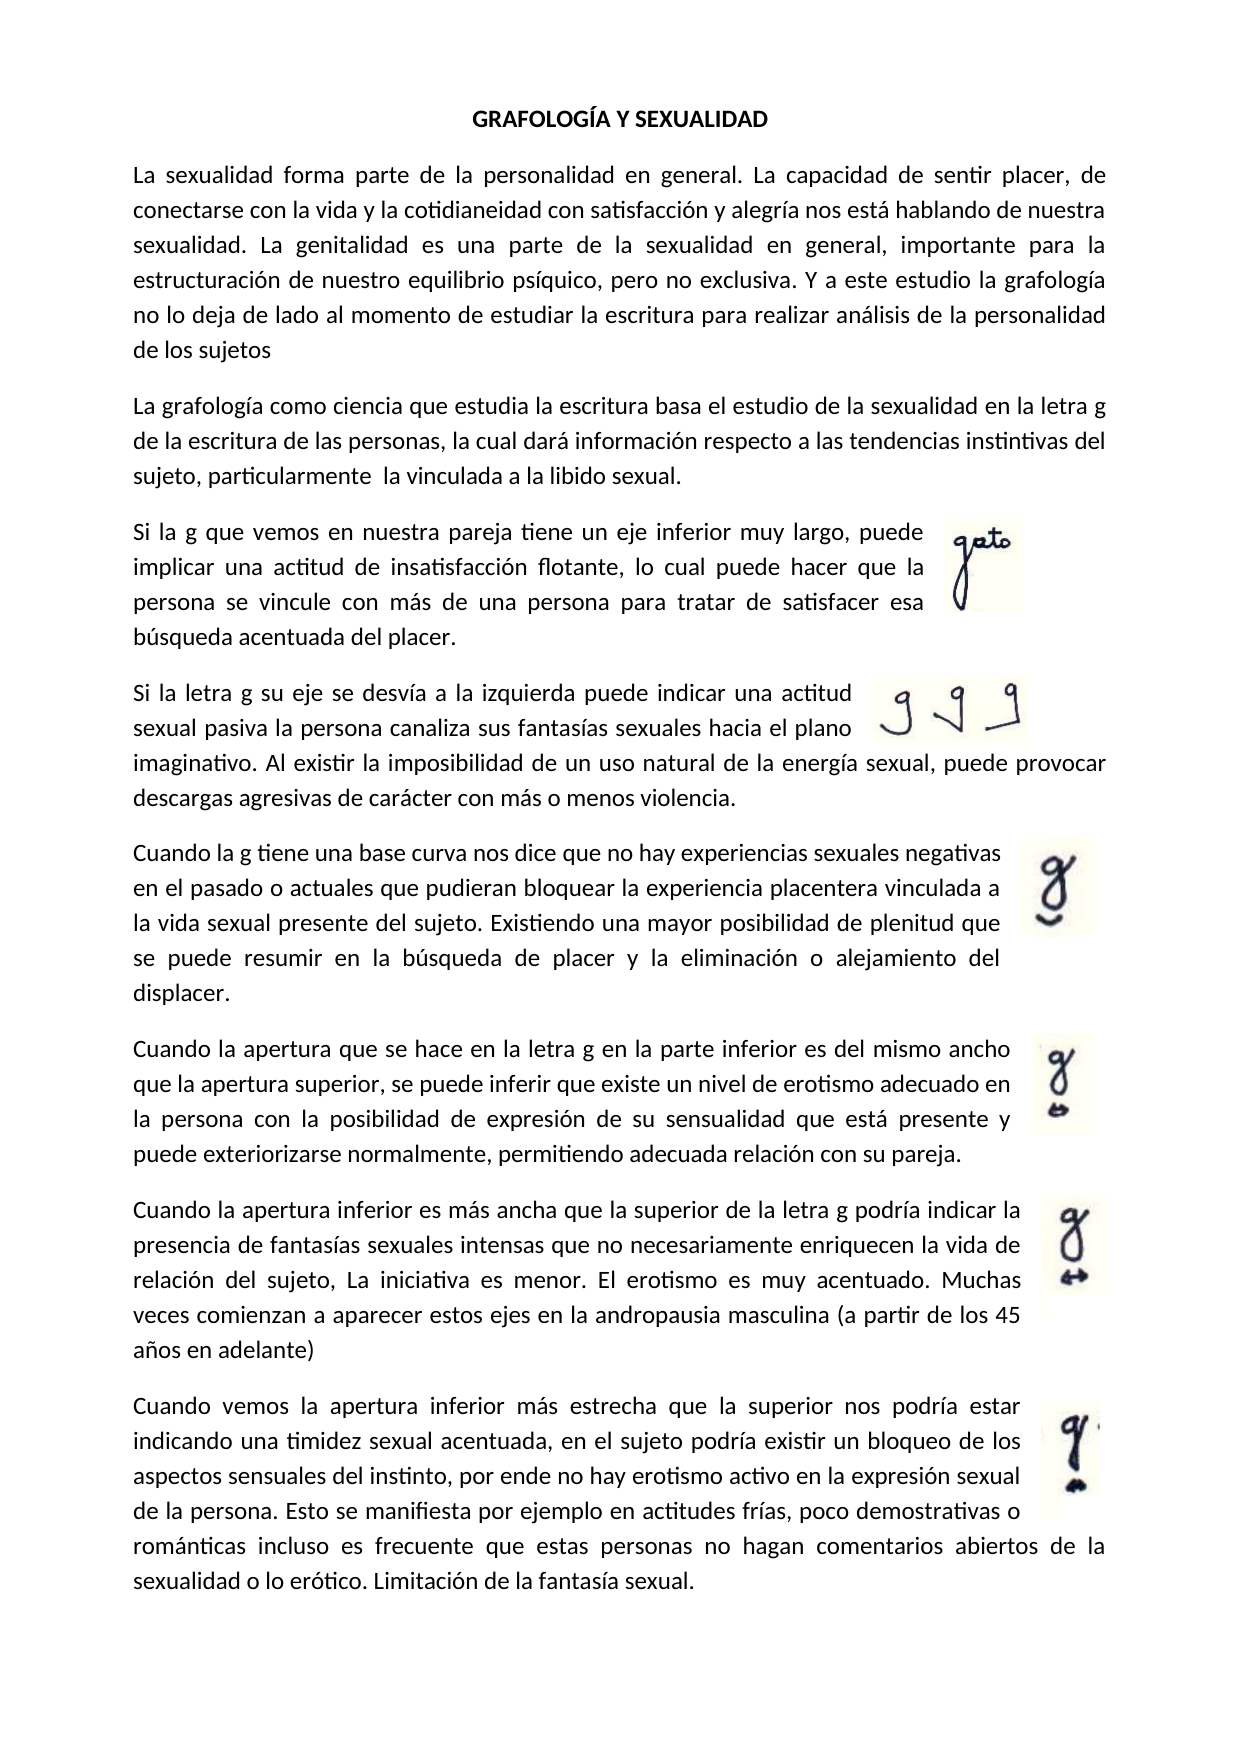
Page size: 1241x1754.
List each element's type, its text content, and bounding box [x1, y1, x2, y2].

text Si la g que vemos en nuestra pareja tiene un eje inferior muy largo, puede implicar una actitud de insatisfacción flotante, lo cual puede hacer que la persona se vincule con más de una persona para tratar de satisfacer esa búsqueda acentuada del placer. [133, 516, 1107, 651]
picture [1020, 838, 1108, 945]
text Cuando vemos la apertura inferior más estrecha que la superior nos podría estar indicando una timidez sexual acentuada, en el sujeto podría existir un bloqueo de los aspectos sensuales del instinto, por ende no hay erotismo activo en la expresión sexual de la persona. Esto se manifiesta por ejemplo en actitudes frías, poco demostrativas o románticas incluso es frecuente que estas personas no hagan comentarios abiertos de la sexualidad o lo erótico. Limitación de la fantasía sexual. [133, 1390, 1107, 1596]
picture [944, 518, 1030, 612]
text La sexualidad forma parte de la personalidad en general. La capacidad de sentir placer, de conectarse con la vida y la cotidianeidad con satisfacción y alegría nos está hablando de nuestra sexualidad. La genitalidad es una parte de la sexualidad en general, importante para la estructuración de nuestro equilibrio psíquico, pero no exclusiva. Y a este estudio la grafología no lo deja de lado al momento de estudiar la escritura para realizar análisis de la personalidad de los sujetos [133, 159, 1107, 365]
text Cuando la apertura que se hace en la letra g en la parte inferior es del mismo ancho que la apertura superior, se puede inferir que existe un nivel de erotismo adecuado en la persona con la posibilidad de expresión de su sensualidad que está presente y puede exteriorizarse normalmente, permitiendo adecuada relación con su pareja. [133, 1033, 1107, 1169]
text GRAFOLOGÍA Y SEXUALIDAD [133, 103, 1107, 134]
text Cuando la apertura inferior es más ancha que la superior de la letra g podría indicar la presencia de fantasías sexuales intensas que no necesariamente enriquecen la vida de relación del sujeto, La iniciativa es menor. El erotismo es muy acentuado. Muchas veces comienzan a aparecer estos ejes en la andropausia masculina (a partir de los 45 años en adelante) [133, 1194, 1107, 1365]
picture [1040, 1401, 1117, 1520]
picture [1041, 1193, 1109, 1317]
text La grafología como ciencia que estudia la escritura basa el estudio de la sexualidad en la letra g de la escritura de las personas, la cual dará información respecto a las tendencias instintivas del sujeto, particularmente la vinculada a la libido sexual. [133, 390, 1107, 491]
text Si la letra g su eje se desvía a la izquierda puede indicar una actitud sexual pasiva la persona canaliza sus fantasías sexuales hacia el plano imaginativo. Al existir la imposibilidad de un uso natural de la energía sexual, puede provocar descargas agresivas de carácter con más o menos violencia. [133, 677, 1107, 812]
picture [1031, 1031, 1095, 1137]
picture [872, 675, 1029, 745]
text Cuando la g tiene una base curva nos dice que no hay experiencias sexuales negativas en el pasado o actuales que pudieran bloquear la experiencia placentera vinculada a la vida sexual presente del sujeto. Existiendo una mayor posibilidad de plenitud que se puede resumir en la búsqueda de placer y la eliminación o alejamiento del displacer. [133, 838, 1107, 1008]
